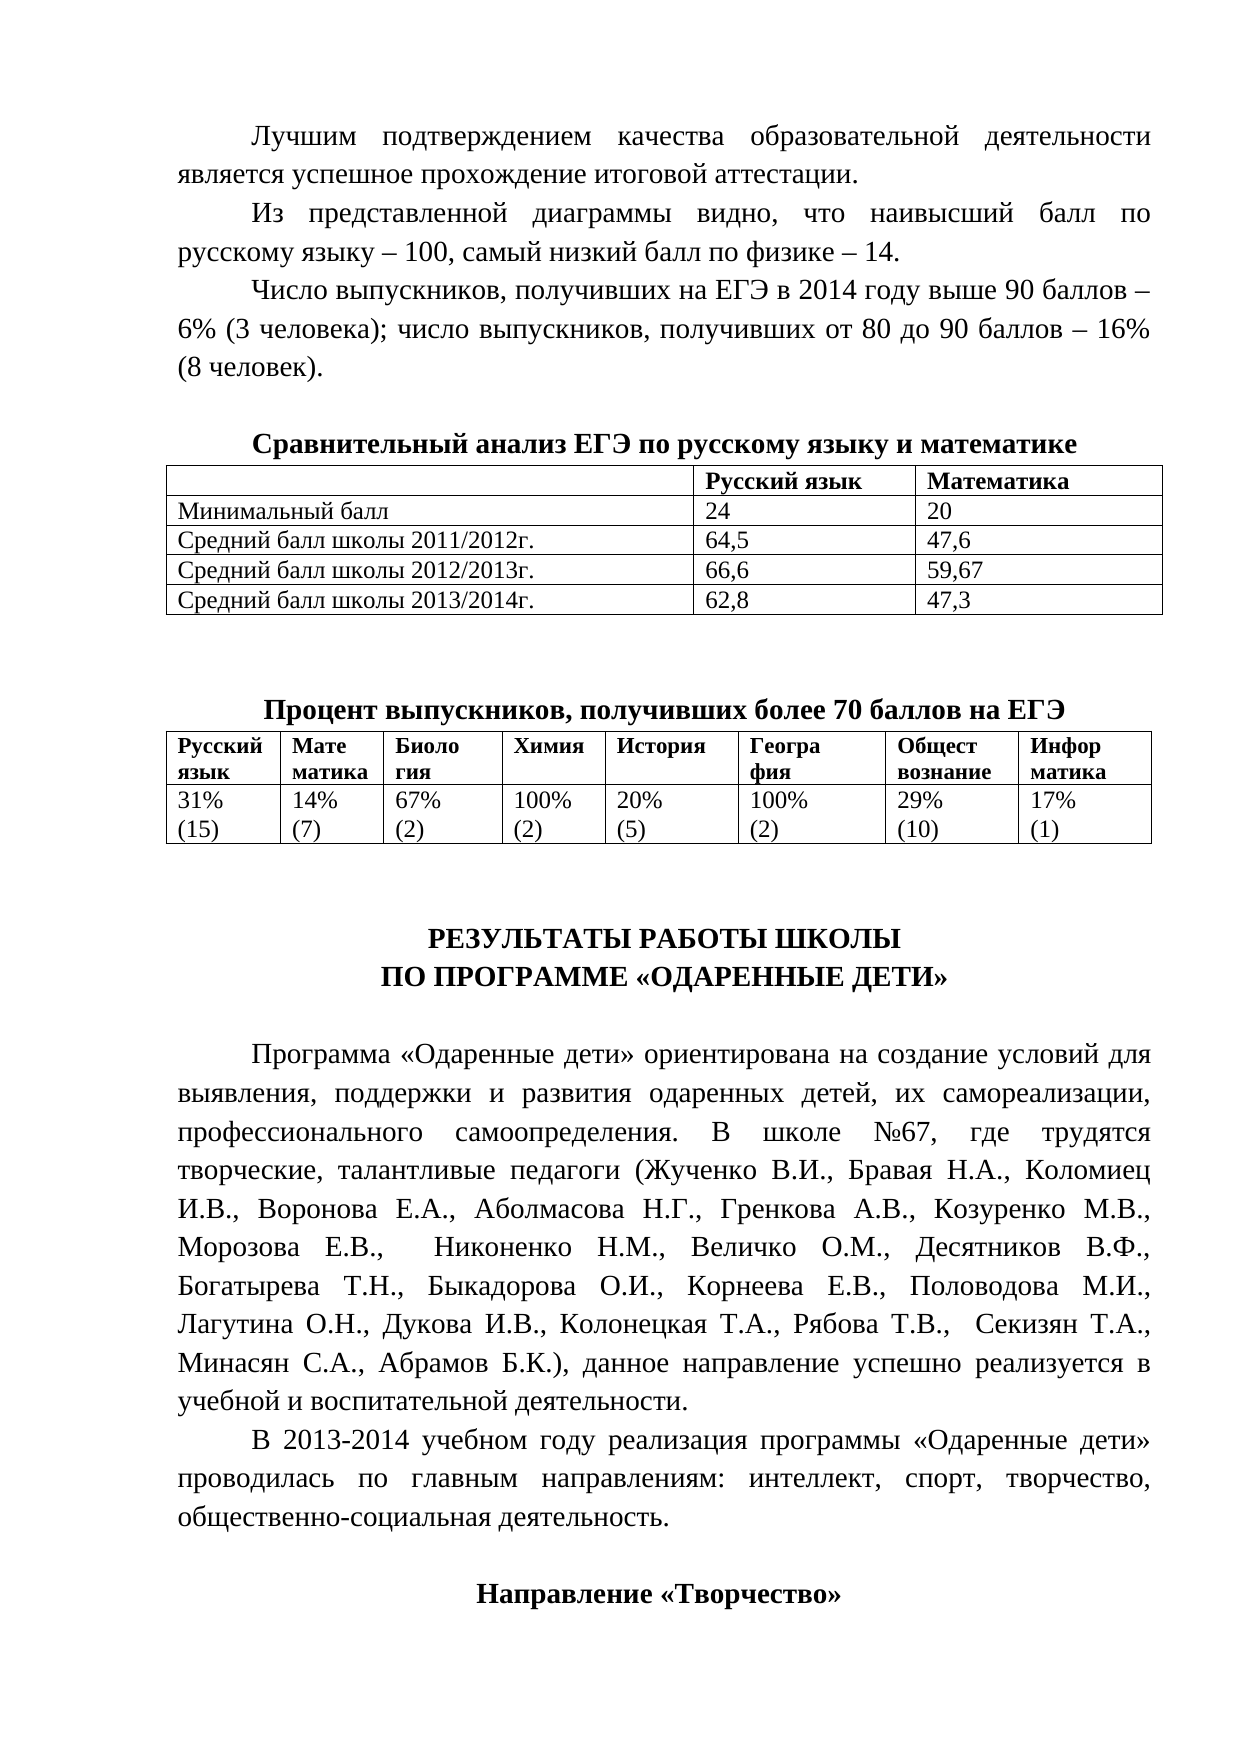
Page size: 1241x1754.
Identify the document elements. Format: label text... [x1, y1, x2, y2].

table_header [167, 466, 693, 495]
table_cell 100% (2) [503, 785, 605, 843]
table_cell 20% (5) [606, 785, 738, 843]
table_cell 59,67 [916, 555, 1162, 584]
table_cell 24 [694, 496, 915, 524]
table_header Геогра фия [739, 732, 885, 784]
table_header Русский язык [167, 732, 280, 784]
text Сравнительный анализ ЕГЭ по русскому языку и математике [177, 426, 1152, 460]
table_header Инфор матика [1019, 732, 1151, 784]
text В 2013-2014 учебном году реализация программы «Одаренные дети» проводилась по главным направлениям: интеллект, спорт, творчество, общественно-социальная деятельность. [177, 1422, 1152, 1533]
table_cell 31% (15) [167, 785, 280, 843]
table_cell Средний балл школы 2013/2014г. [167, 585, 693, 614]
table_cell 67% (2) [384, 785, 502, 843]
table_cell Средний балл школы 2012/2013г. [167, 555, 693, 584]
table_cell 29% (10) [886, 785, 1018, 843]
table_cell 17% (1) [1019, 785, 1151, 843]
table_cell 20 [916, 496, 1162, 524]
table_cell 66,6 [694, 555, 915, 584]
table_cell 47,3 [916, 585, 1162, 614]
table_cell 100% (2) [739, 785, 885, 843]
table_cell 47,6 [916, 526, 1162, 554]
table_header Химия [503, 732, 605, 784]
text Программа «Одаренные дети» ориентирована на создание условий для выявления, поддержки и развития одаренных детей, их самореализации, профессионального самоопределения. В школе №67, где трудятся творческие, талантливые педагоги (Жученко В.И., Бравая Н.А., Коломиец И.В., Воронова Е.А., Аболмасова Н.Г., Гренкова А.В., Козуренко М.В., Морозова Е.В., Никоненко Н.М., Величко О.М., Десятников В.Ф., Богатырева Т.Н., Быкадорова О.И., Корнеева Е.В., Половодова М.И., Лагутина О.Н., Дукова И.В., Колонецкая Т.А., Рябова Т.В., Секизян Т.А., Минасян С.А., Абрамов Б.К.), данное направление успешно реализуется в учебной и воспитательной деятельности. [177, 1037, 1152, 1417]
table_cell Минимальный балл [167, 496, 693, 524]
table_header Мате матика [281, 732, 383, 784]
table_header Русский язык [694, 466, 915, 495]
table_header Биоло гия [384, 732, 502, 784]
text ПО ПРОГРАММЕ «ОДАРЕННЫЕ ДЕТИ» [177, 959, 1152, 993]
table_cell 64,5 [694, 526, 915, 554]
text РЕЗУЛЬТАТЫ РАБОТЫ ШКОЛЫ [177, 921, 1152, 954]
table_header Математика [916, 466, 1162, 495]
table_cell 14% (7) [281, 785, 383, 843]
table_cell 62,8 [694, 585, 915, 614]
table_header Общест вознание [886, 732, 1018, 784]
table_cell Средний балл школы 2011/2012г. [167, 526, 693, 554]
text Процент выпускников, получивших более 70 баллов на ЕГЭ [177, 692, 1152, 726]
text Направление «Творчество» [177, 1576, 1152, 1610]
text Из представленной диаграммы видно, что наивысший балл по русскому языку – 100, самый низкий балл по физике – 14. [177, 195, 1152, 267]
table_header История [606, 732, 738, 784]
text Число выпускников, получивших на ЕГЭ в 2014 году выше 90 баллов – 6% (3 человека); число выпускников, получивших от 80 до 90 баллов – 16% (8 человек). [177, 272, 1152, 383]
text Лучшим подтверждением качества образовательной деятельности является успешное прохождение итоговой аттестации. [177, 118, 1152, 190]
